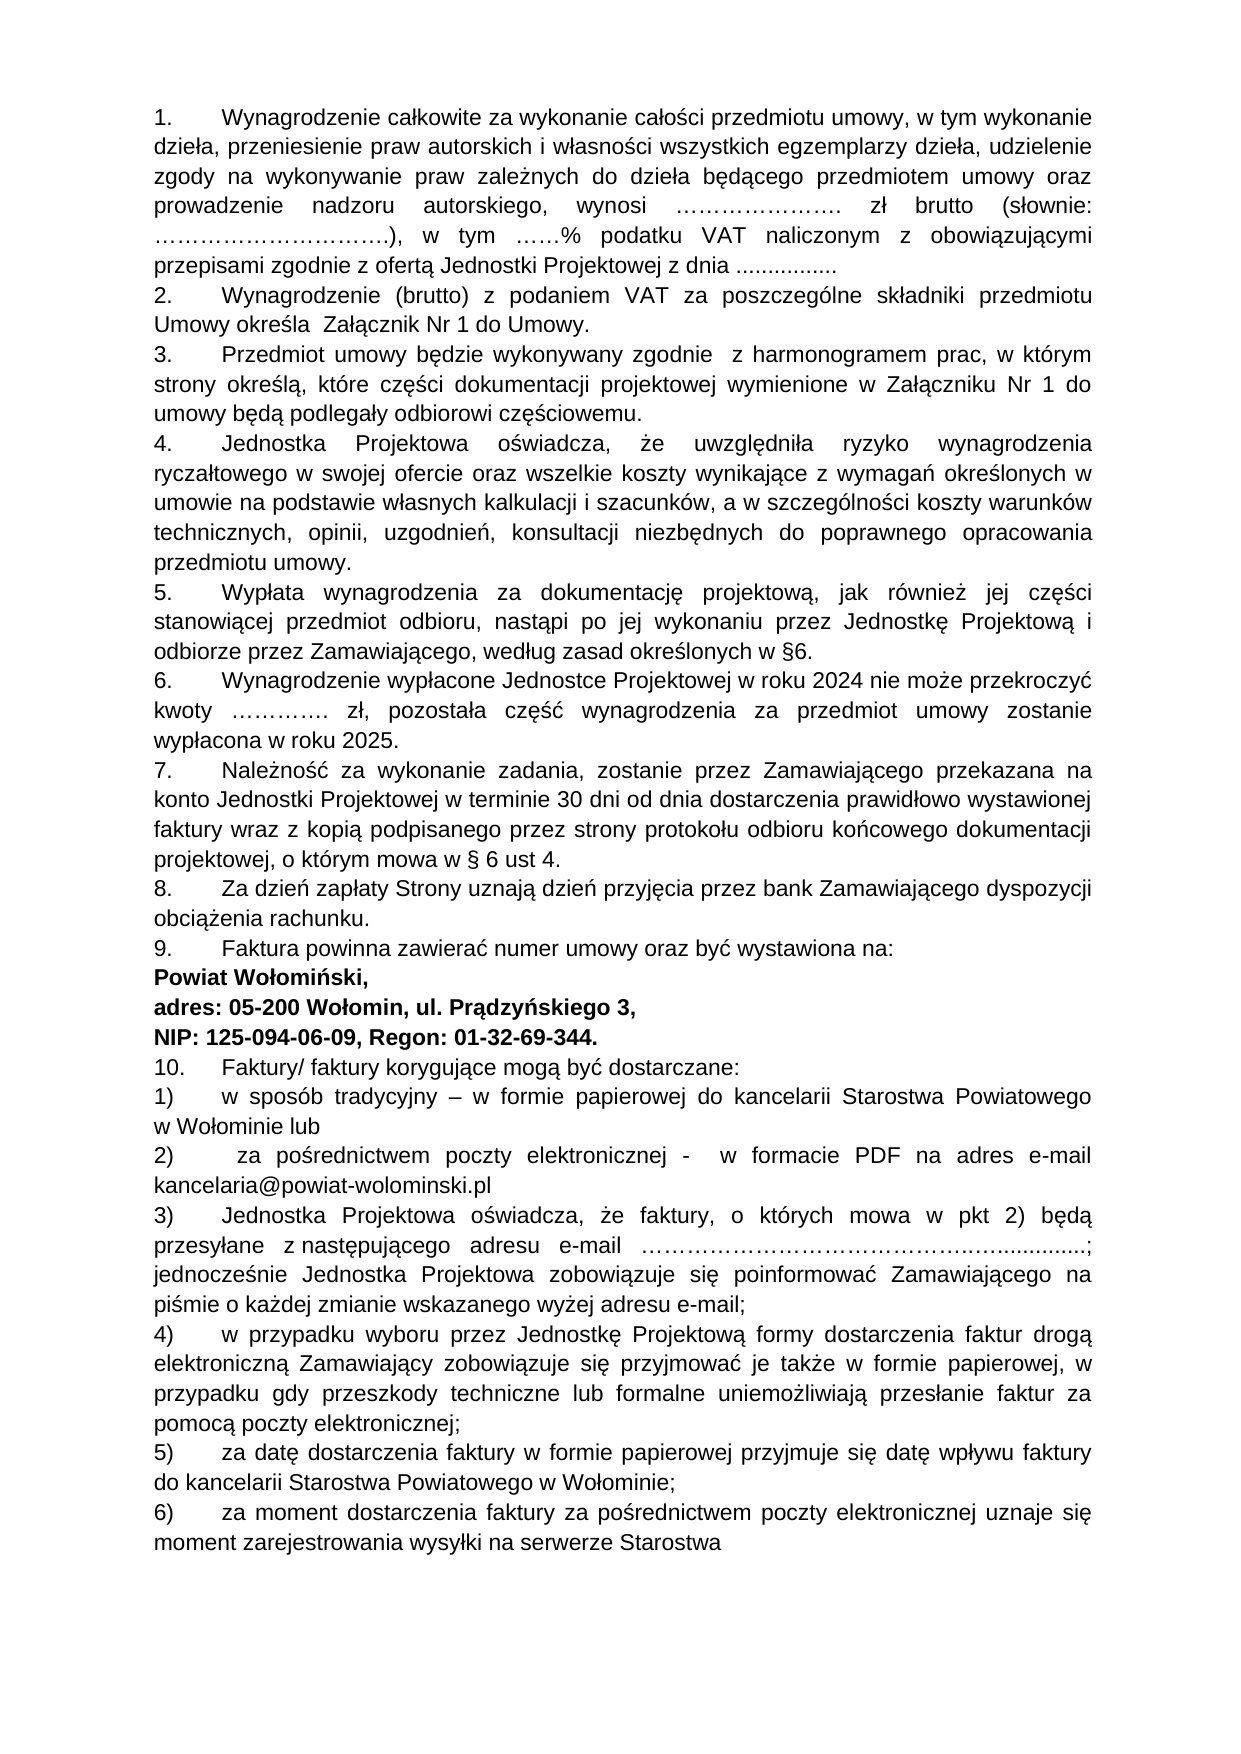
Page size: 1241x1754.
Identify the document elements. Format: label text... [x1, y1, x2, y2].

list za pośrednictwem poczty elektronicznej - w formacie PDF na adres e-mail kancelaria@powiat-wolominski.pl [153, 1142, 1093, 1198]
list adres: 05-200 Wołomin, ul. Prądzyńskiego 3, [153, 994, 1093, 1020]
list Powiat Wołomiński, [153, 964, 1093, 991]
list Jednostka Projektowa oświadcza, że faktury, o których mowa w pkt 2) będą przesyłane z następującego adresu e-mail ……………………………………..…..............; jednocześnie Jednostka Projektowa zobowiązuje się poinformować Zamawiającego na piśmie o każdej zmianie wskazanego wyżej adresu e-mail; [153, 1202, 1093, 1317]
list za datę dostarczenia faktury w formie papierowej przyjmuje się datę wpływu faktury do kancelarii Starostwa Powiatowego w Wołominie; [153, 1439, 1093, 1495]
list Wypłata wynagrodzenia za dokumentację projektową, jak również jej części stanowiącej przedmiot odbioru, nastąpi po jej wykonaniu przez Jednostkę Projektową i odbiorze przez Zamawiającego, według zasad określonych w §6. [153, 578, 1093, 664]
list Przedmiot umowy będzie wykonywany zgodnie z harmonogramem prac, w którym strony określą, które części dokumentacji projektowej wymienione w Załączniku Nr 1 do umowy będą podlegały odbiorowi częściowemu. [153, 341, 1093, 427]
list Faktura powinna zawierać numer umowy oraz być wystawiona na: [153, 935, 1093, 961]
list Należność za wykonanie zadania, zostanie przez Zamawiającego przekazana na konto Jednostki Projektowej w terminie 30 dni od dnia dostarczenia prawidłowo wystawionej faktury wraz z kopią podpisanego przez strony protokołu odbioru końcowego dokumentacji projektowej, o którym mowa w § 6 ust 4. [153, 757, 1093, 872]
list Wynagrodzenie całkowite za wykonanie całości przedmiotu umowy, w tym wykonanie dzieła, przeniesienie praw autorskich i własności wszystkich egzemplarzy dzieła, udzielenie zgody na wykonywanie praw zależnych do dzieła będącego przedmiotem umowy oraz prowadzenie nadzoru autorskiego, wynosi …………………. zł brutto (słownie: ………………………….), w tym ……% podatku VAT naliczonym z obowiązującymi przepisami zgodnie z ofertą Jednostki Projektowej z dnia ................ [153, 103, 1093, 278]
text NIP: 125-094-06-09, Regon: 01-32-69-344. [153, 1024, 1093, 1050]
list Jednostka Projektowa oświadcza, że uwzględniła ryzyko wynagrodzenia ryczałtowego w swojej ofercie oraz wszelkie koszty wynikające z wymagań określonych w umowie na podstawie własnych kalkulacji i szacunków, a w szczególności koszty warunków technicznych, opinii, uzgodnień, konsultacji niezbędnych do poprawnego opracowania przedmiotu umowy. [153, 430, 1093, 575]
list Wynagrodzenie (brutto) z podaniem VAT za poszczególne składniki przedmiotu Umowy określa Załącznik Nr 1 do Umowy. [153, 282, 1093, 338]
list Faktury/ faktury korygujące mogą być dostarczane: [153, 1053, 1093, 1080]
list w przypadku wyboru przez Jednostkę Projektową formy dostarczenia faktur drogą elektroniczną Zamawiający zobowiązuje się przyjmować je także w formie papierowej, w przypadku gdy przeszkody techniczne lub formalne uniemożliwiają przesłanie faktur za pomocą poczty elektronicznej; [153, 1321, 1093, 1436]
list za moment dostarczenia faktury za pośrednictwem poczty elektronicznej uznaje się moment zarejestrowania wysyłki na serwerze Starostwa [153, 1499, 1093, 1555]
list w sposób tradycyjny – w formie papierowej do kancelarii Starostwa Powiatowego w Wołominie lub [153, 1083, 1093, 1139]
list Za dzień zapłaty Strony uznają dzień przyjęcia przez bank Zamawiającego dyspozycji obciążenia rachunku. [153, 875, 1093, 931]
list Wynagrodzenie wypłacone Jednostce Projektowej w roku 2024 nie może przekroczyć kwoty …………. zł, pozostała część wynagrodzenia za przedmiot umowy zostanie wypłacona w roku 2025. [153, 667, 1093, 753]
